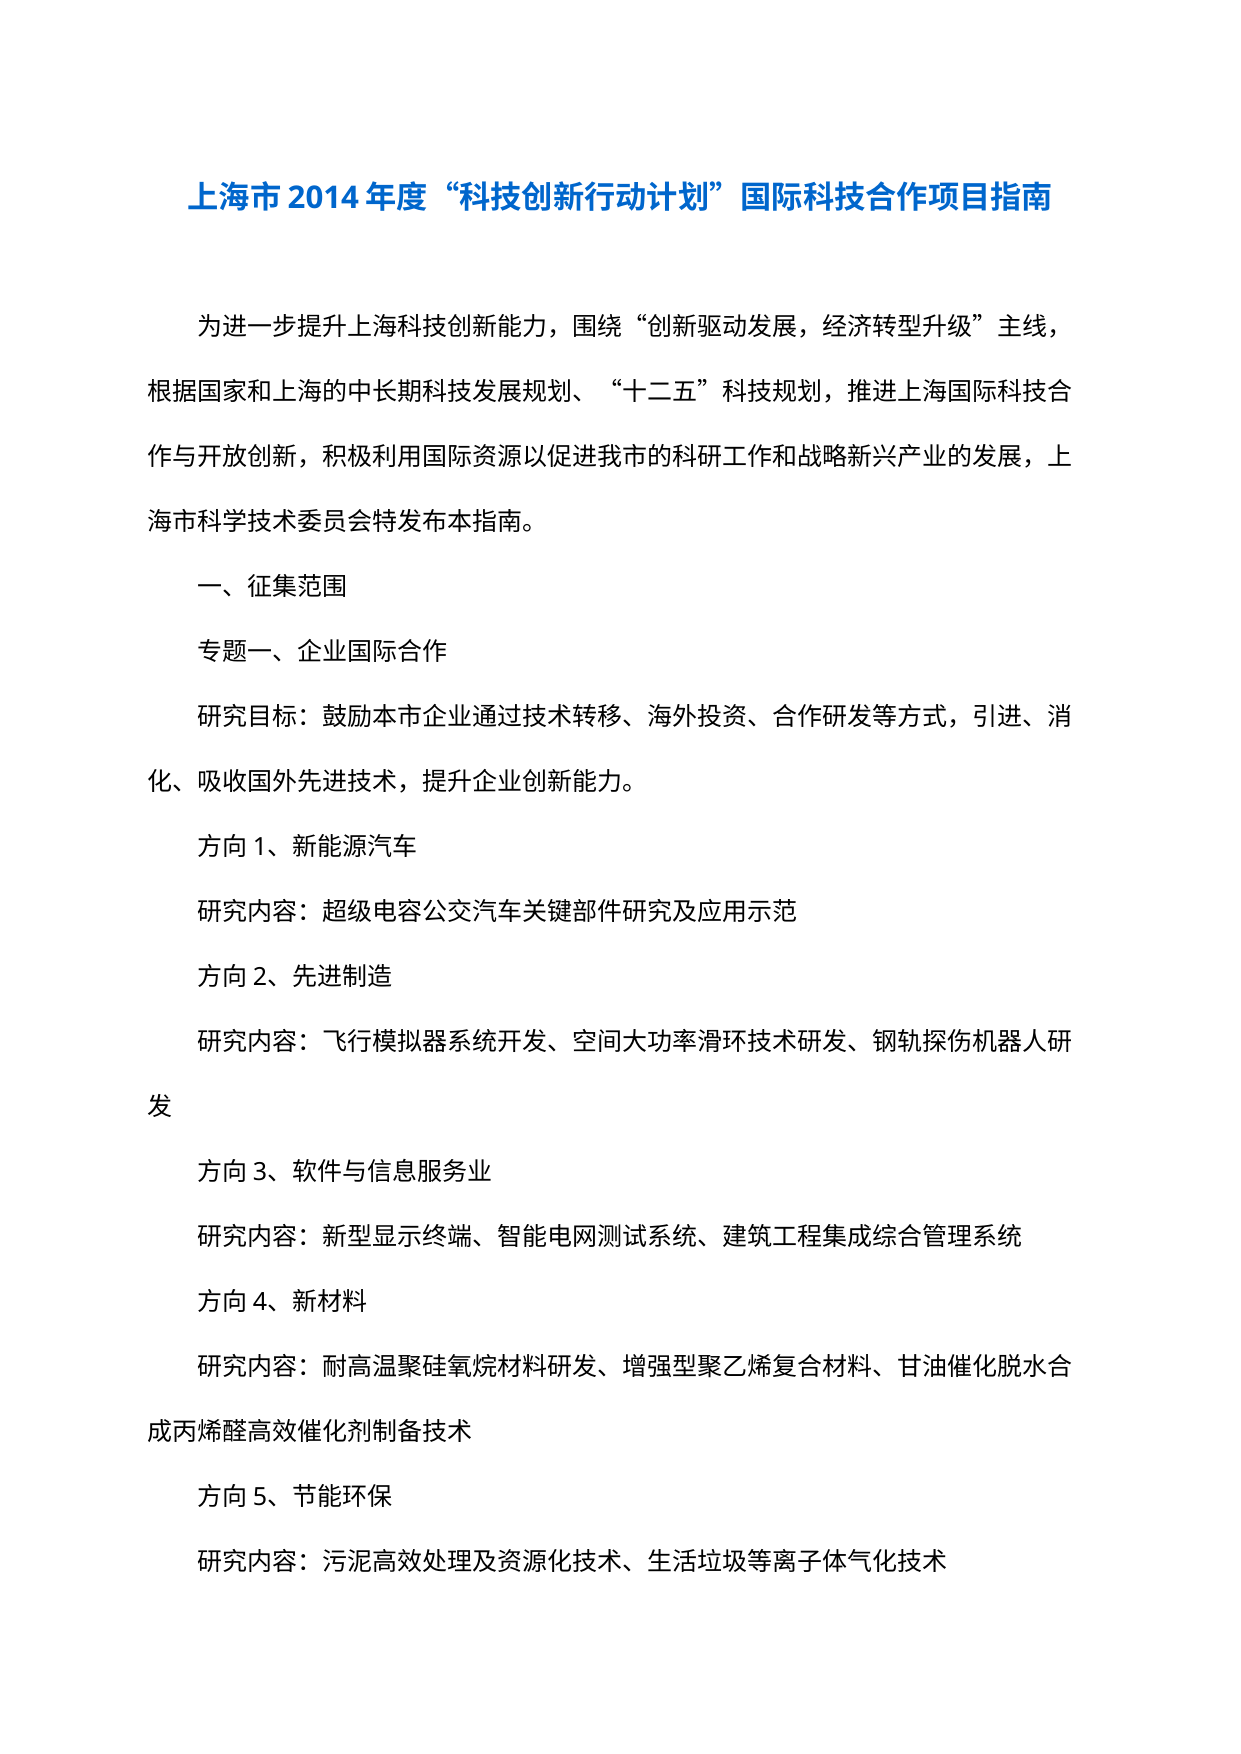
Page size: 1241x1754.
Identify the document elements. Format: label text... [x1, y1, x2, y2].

text 上海市2014年度“科技创新行动计划”国际科技合作项目指南 [148, 162, 1092, 227]
text 为进一步提升上海科技创新能力，围绕“创新驱动发展，经济转型升级”主线，根据国家和上海的中长期科技发展规划、“十二五”科技规划，推进上海国际科技合作与开放创新，积极利用国际资源以促进我市的科研工作和战略新兴产业的发展，上海市科学技术委员会特发布本指南。 [148, 292, 1092, 552]
text 研究内容：耐高温聚硅氧烷材料研发、增强型聚乙烯复合材料、甘油催化脱水合成丙烯醛高效催化剂制备技术 [148, 1332, 1092, 1462]
text 方向4、新材料 [148, 1267, 1092, 1332]
text 方向5、节能环保 [148, 1462, 1092, 1527]
text 研究内容：超级电容公交汽车关键部件研究及应用示范 [148, 877, 1092, 942]
text 方向3、软件与信息服务业 [148, 1137, 1092, 1202]
text 研究目标：鼓励本市企业通过技术转移、海外投资、合作研发等方式，引进、消化、吸收国外先进技术，提升企业创新能力。 [148, 682, 1092, 812]
text 专题一、企业国际合作 [148, 617, 1092, 682]
text 研究内容：飞行模拟器系统开发、空间大功率滑环技术研发、钢轨探伤机器人研发 [148, 1007, 1092, 1137]
text 方向1、新能源汽车 [148, 812, 1092, 877]
text 方向2、先进制造 [148, 942, 1092, 1007]
text 一、征集范围 [148, 552, 1092, 617]
text 研究内容：新型显示终端、智能电网测试系统、建筑工程集成综合管理系统 [148, 1202, 1092, 1267]
text 研究内容：污泥高效处理及资源化技术、生活垃圾等离子体气化技术 [148, 1527, 1092, 1592]
